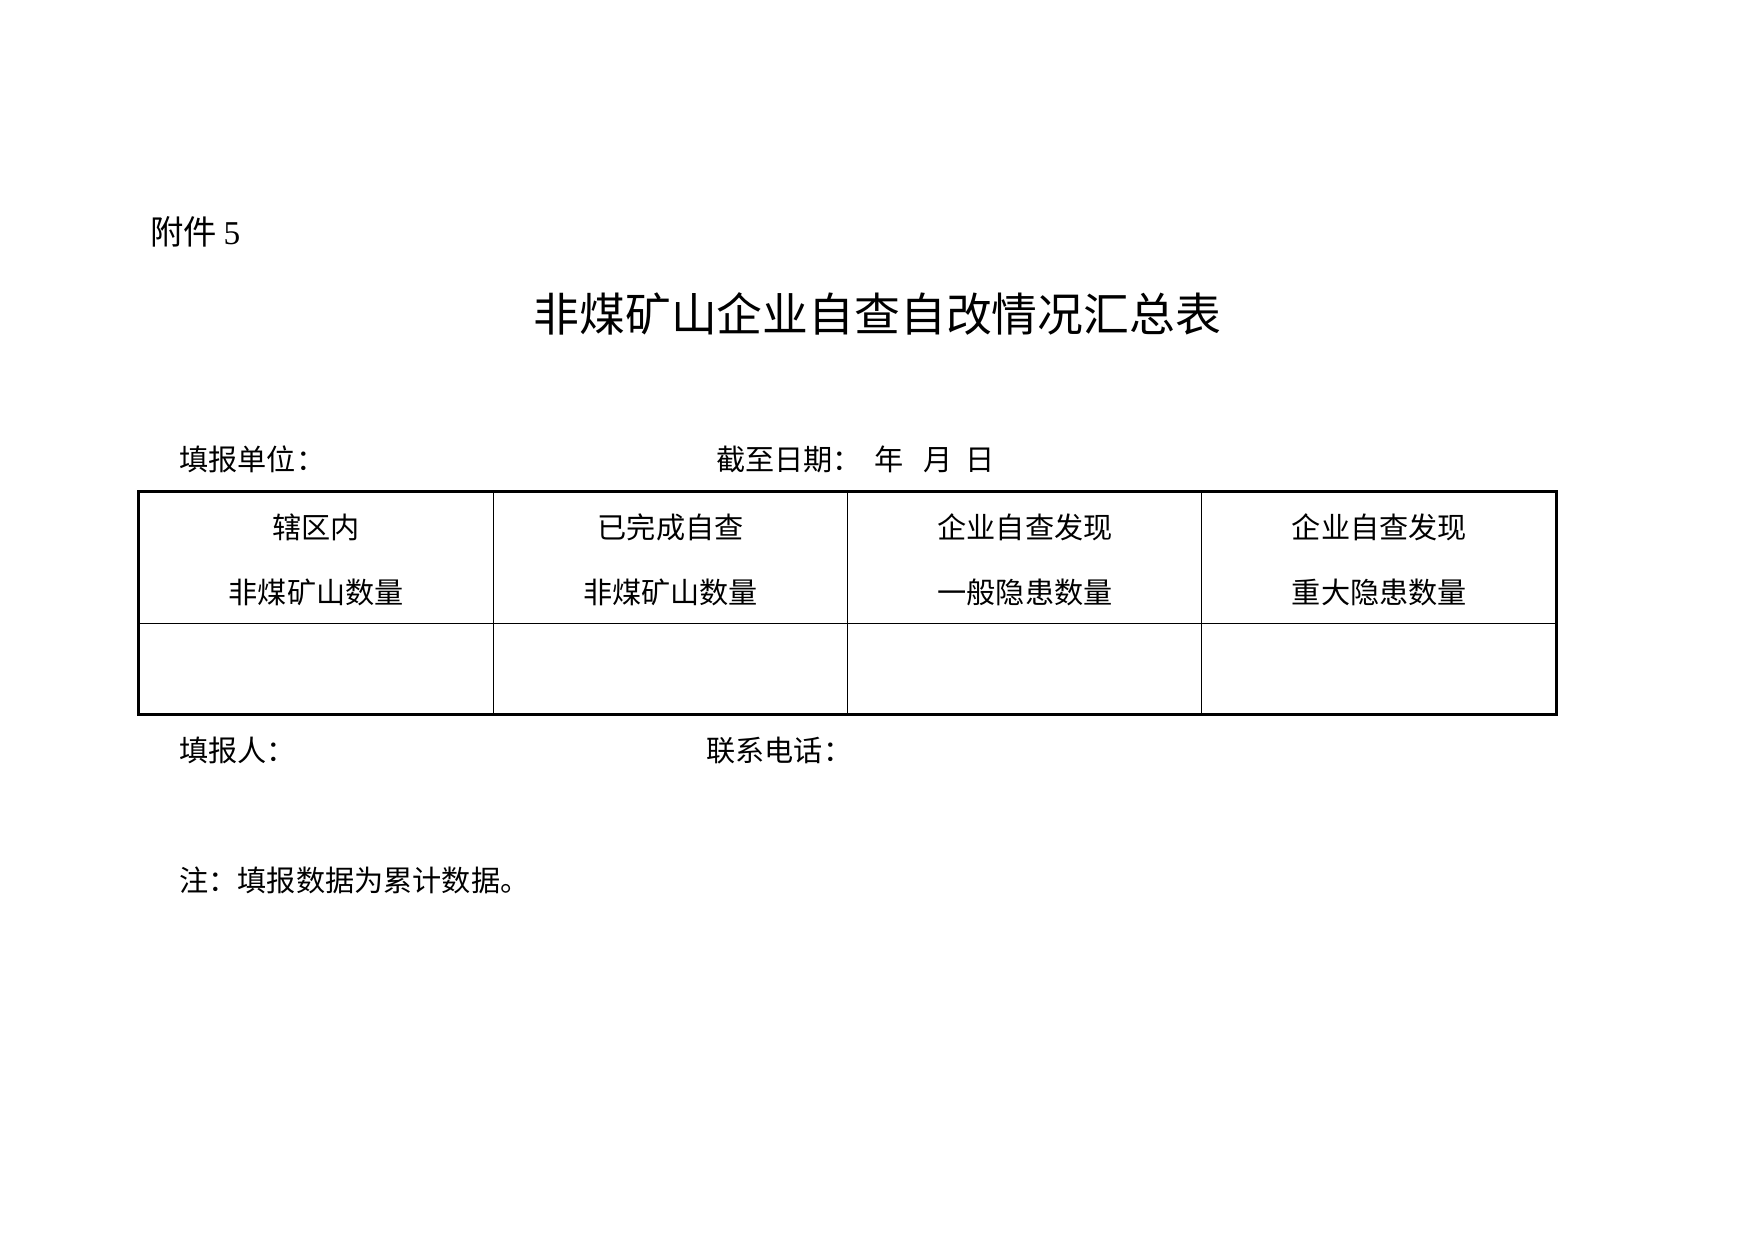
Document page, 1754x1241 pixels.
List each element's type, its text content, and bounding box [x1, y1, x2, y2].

text 填报人： 联系电话： [150, 716, 1604, 781]
text 非煤矿山企业自查自改情况汇总表 [150, 263, 1604, 360]
table_cell [140, 624, 493, 713]
table_cell [1202, 624, 1555, 713]
table_header 已完成自查 非煤矿山数量 [494, 493, 847, 623]
table_header 辖区内 非煤矿山数量 [140, 493, 493, 623]
table_cell [494, 624, 847, 713]
text 附件5 [150, 198, 1604, 263]
table_header 企业自查发现 重大隐患数量 [1202, 493, 1555, 623]
text 注：填报数据为累计数据。 [150, 846, 1604, 911]
table_header 企业自查发现 一般隐患数量 [848, 493, 1201, 623]
text 填报单位： 截至日期： 年 月 日 [150, 425, 1604, 490]
table_cell [848, 624, 1201, 713]
